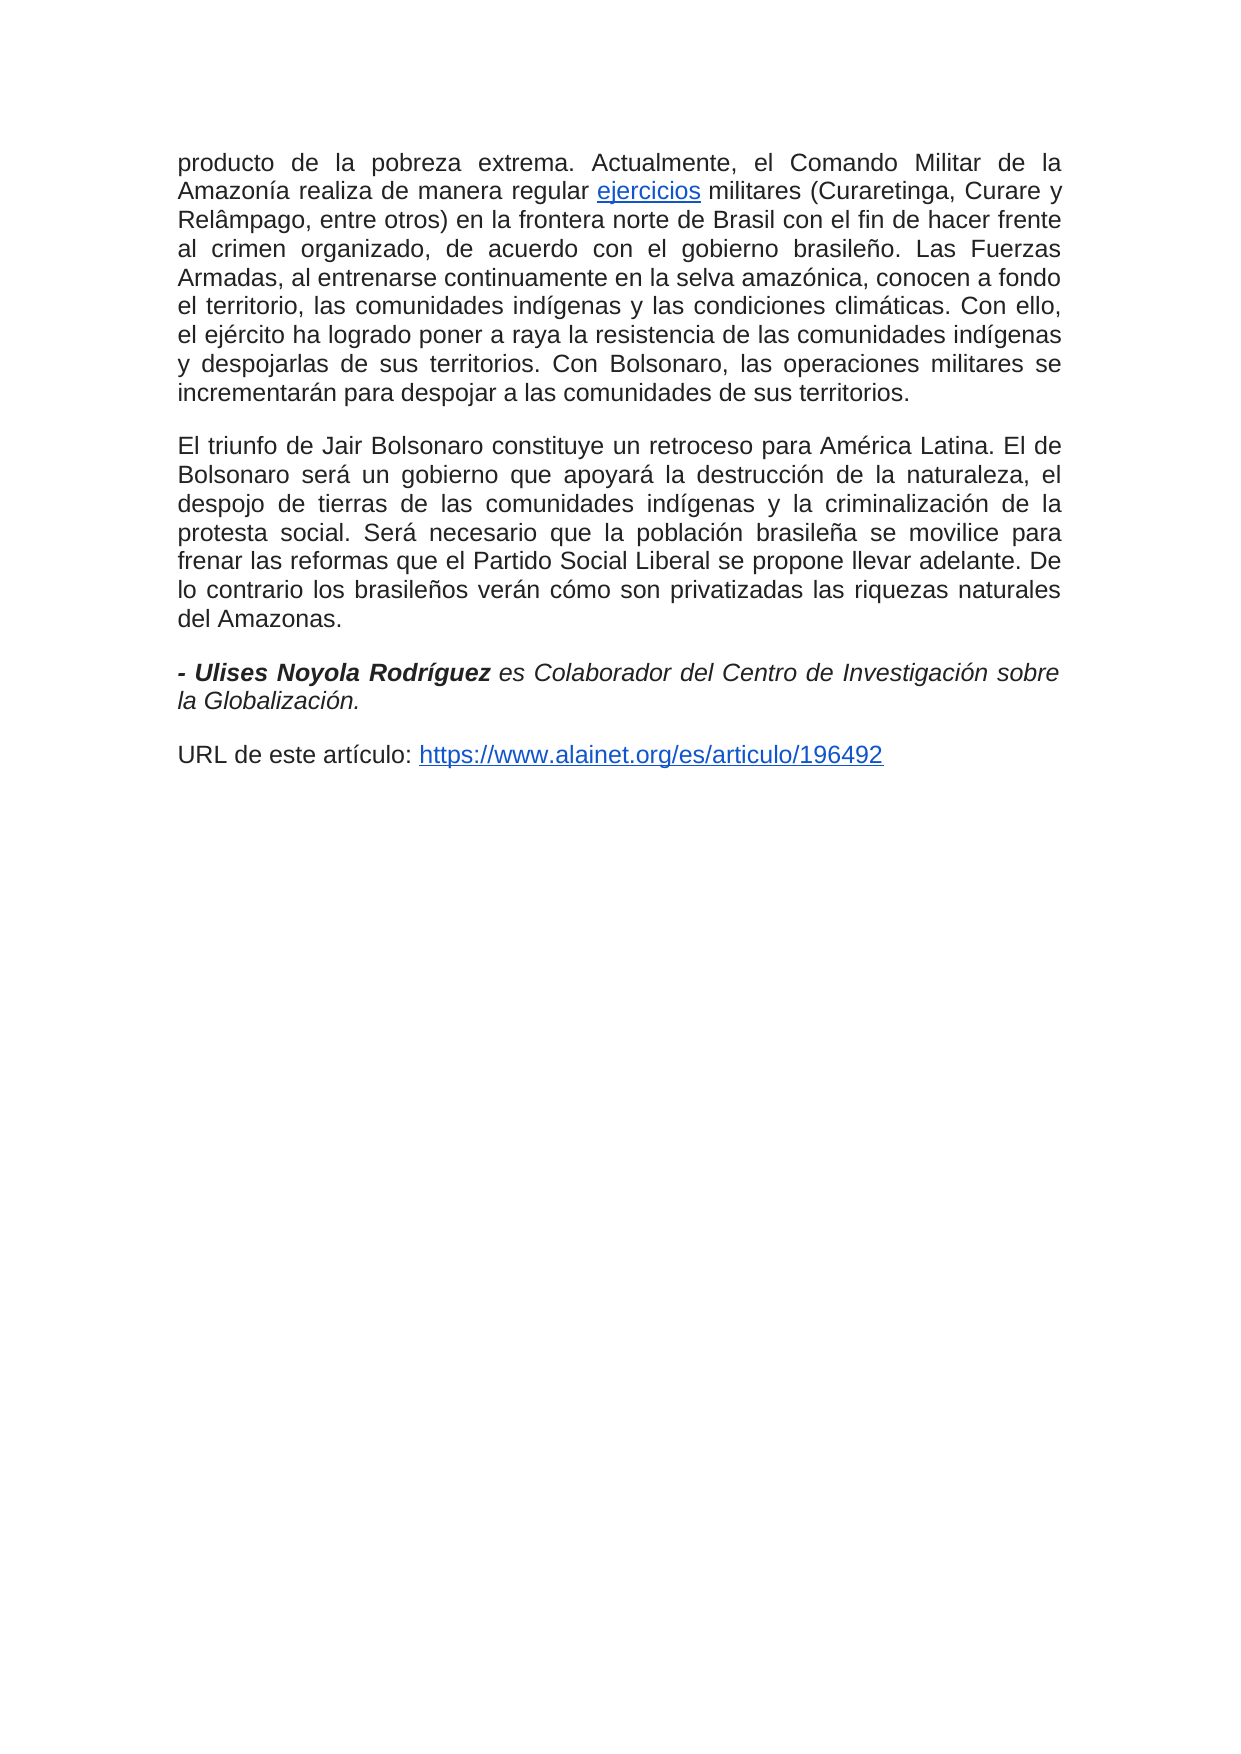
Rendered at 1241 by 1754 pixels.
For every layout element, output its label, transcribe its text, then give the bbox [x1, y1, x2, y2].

text El triunfo de Jair Bolsonaro constituye un retroceso para América Latina. El de Bolsonaro será un gobierno que apoyará la destrucción de la naturaleza, el despojo de tierras de las comunidades indígenas y la criminalización de la protesta social. Será necesario que la población brasileña se movilice para frenar las reformas que el Partido Social Liberal se propone llevar adelante. De lo contrario los brasileños verán cómo son privatizadas las riquezas naturales del Amazonas. [177, 431, 1063, 633]
text - Ulises Noyola Rodríguez es Colaborador del Centro de Investigación sobre la Globalización. [177, 658, 1063, 715]
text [177, 148, 1063, 406]
text URL de este artículo: https://www.alainet.org/es/articulo/196492 [177, 740, 1063, 769]
